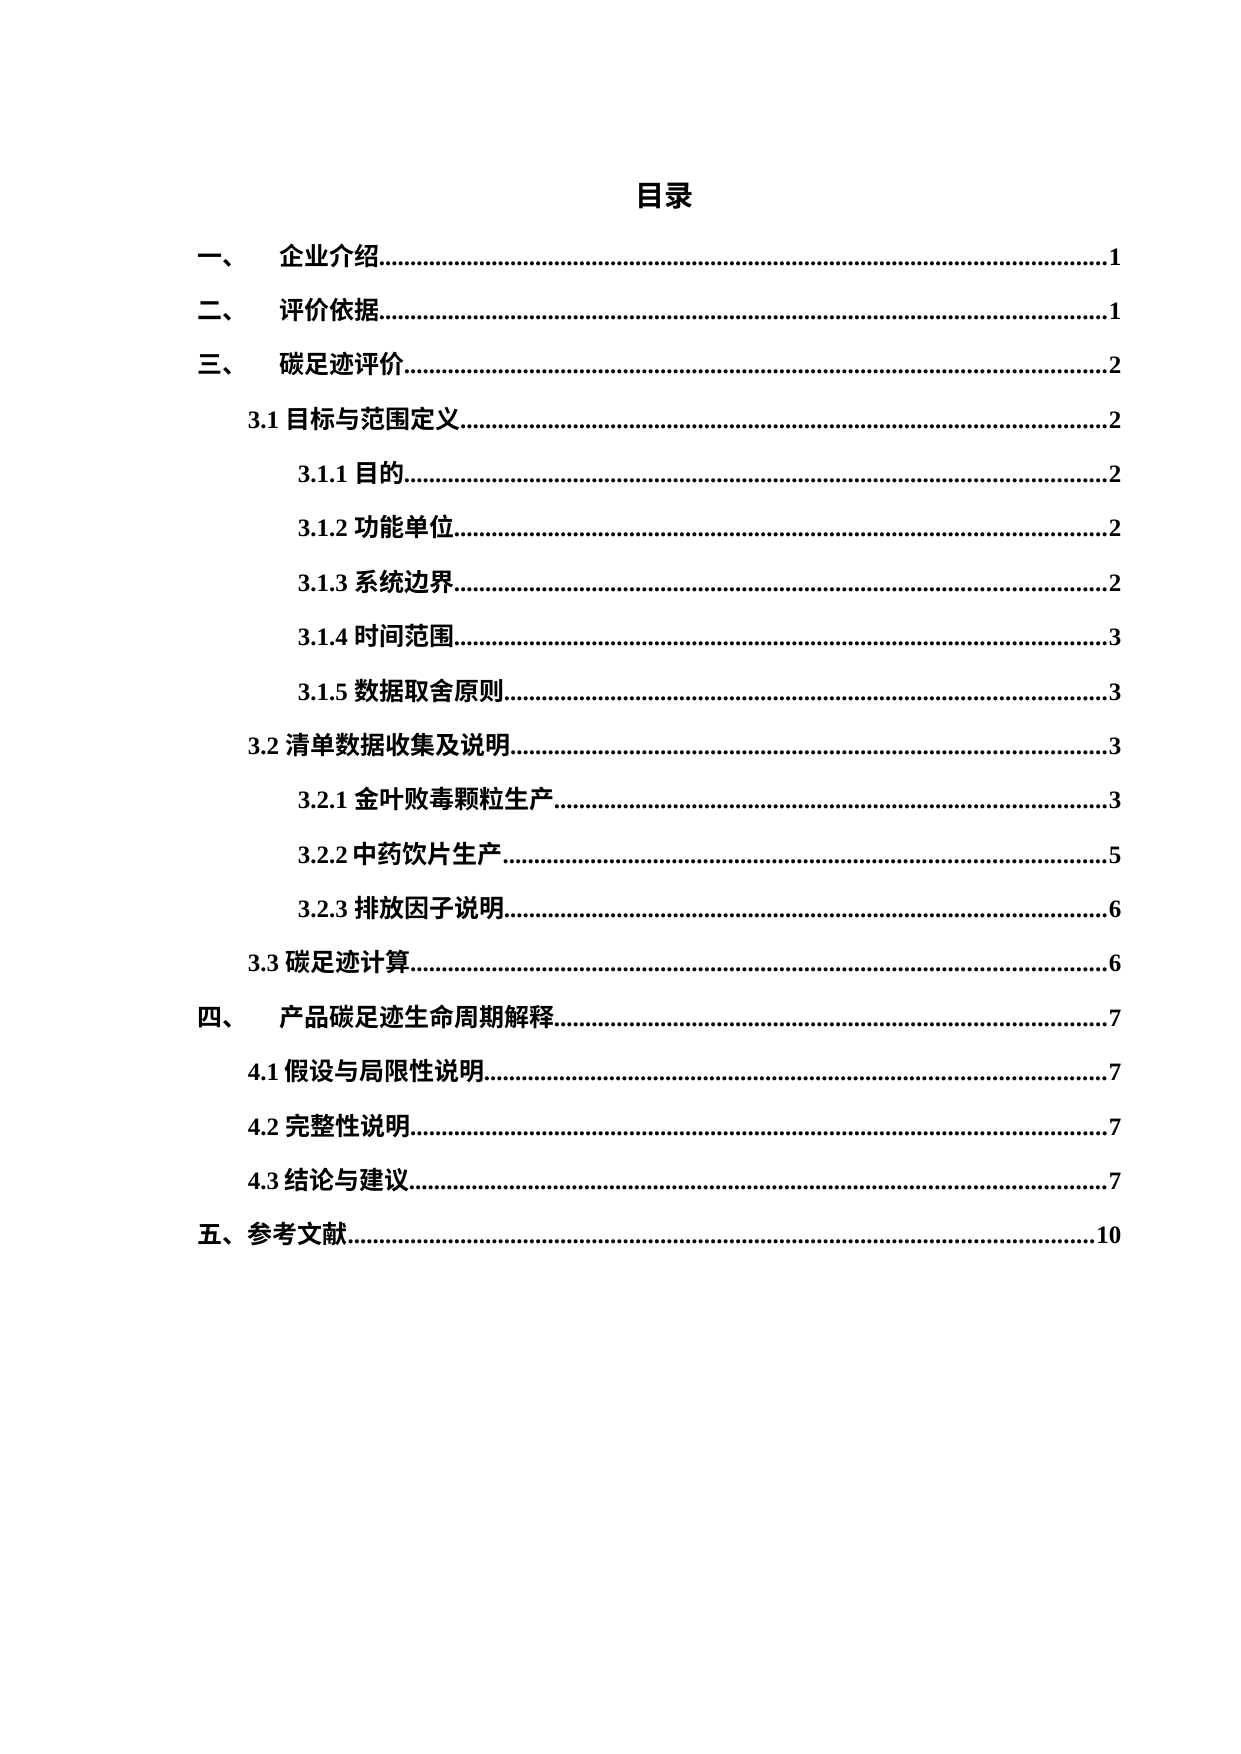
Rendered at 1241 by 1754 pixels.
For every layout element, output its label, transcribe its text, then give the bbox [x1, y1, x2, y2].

text 4.2 完整性说明 7 [198, 1106, 1122, 1142]
text 4.3结论与建议 7 [198, 1160, 1122, 1197]
text 目录 [148, 173, 1122, 215]
text 3.1.3 系统边界 2 [248, 562, 1122, 598]
text 3.2.1 金叶败毒颗粒生产 3 [248, 780, 1122, 816]
text 3.2.2中药饮片生产 5 [248, 834, 1122, 870]
text 3.1.5 数据取舍原则 3 [248, 671, 1122, 707]
text 4.1假设与局限性说明 7 [198, 1052, 1122, 1088]
text 3.2 清单数据收集及说明 3 [198, 725, 1122, 762]
text 3.1.1 目的 2 [248, 453, 1122, 490]
text 3.1 目标与范围定义 2 [198, 399, 1122, 435]
text 三、 碳足迹评价 2 [148, 345, 1122, 381]
text 3.1.2 功能单位 2 [248, 508, 1122, 544]
text 二、 评价依据 1 [148, 290, 1122, 327]
text 3.3 碳足迹计算 6 [198, 943, 1122, 979]
text 3.2.3 排放因子说明 6 [248, 888, 1122, 925]
text 四、 产品碳足迹生命周期解释 7 [148, 997, 1122, 1033]
text 五、参考文献 10 [148, 1215, 1122, 1251]
text 3.1.4 时间范围 3 [248, 617, 1122, 653]
text 一、 企业介绍 1 [148, 236, 1122, 272]
